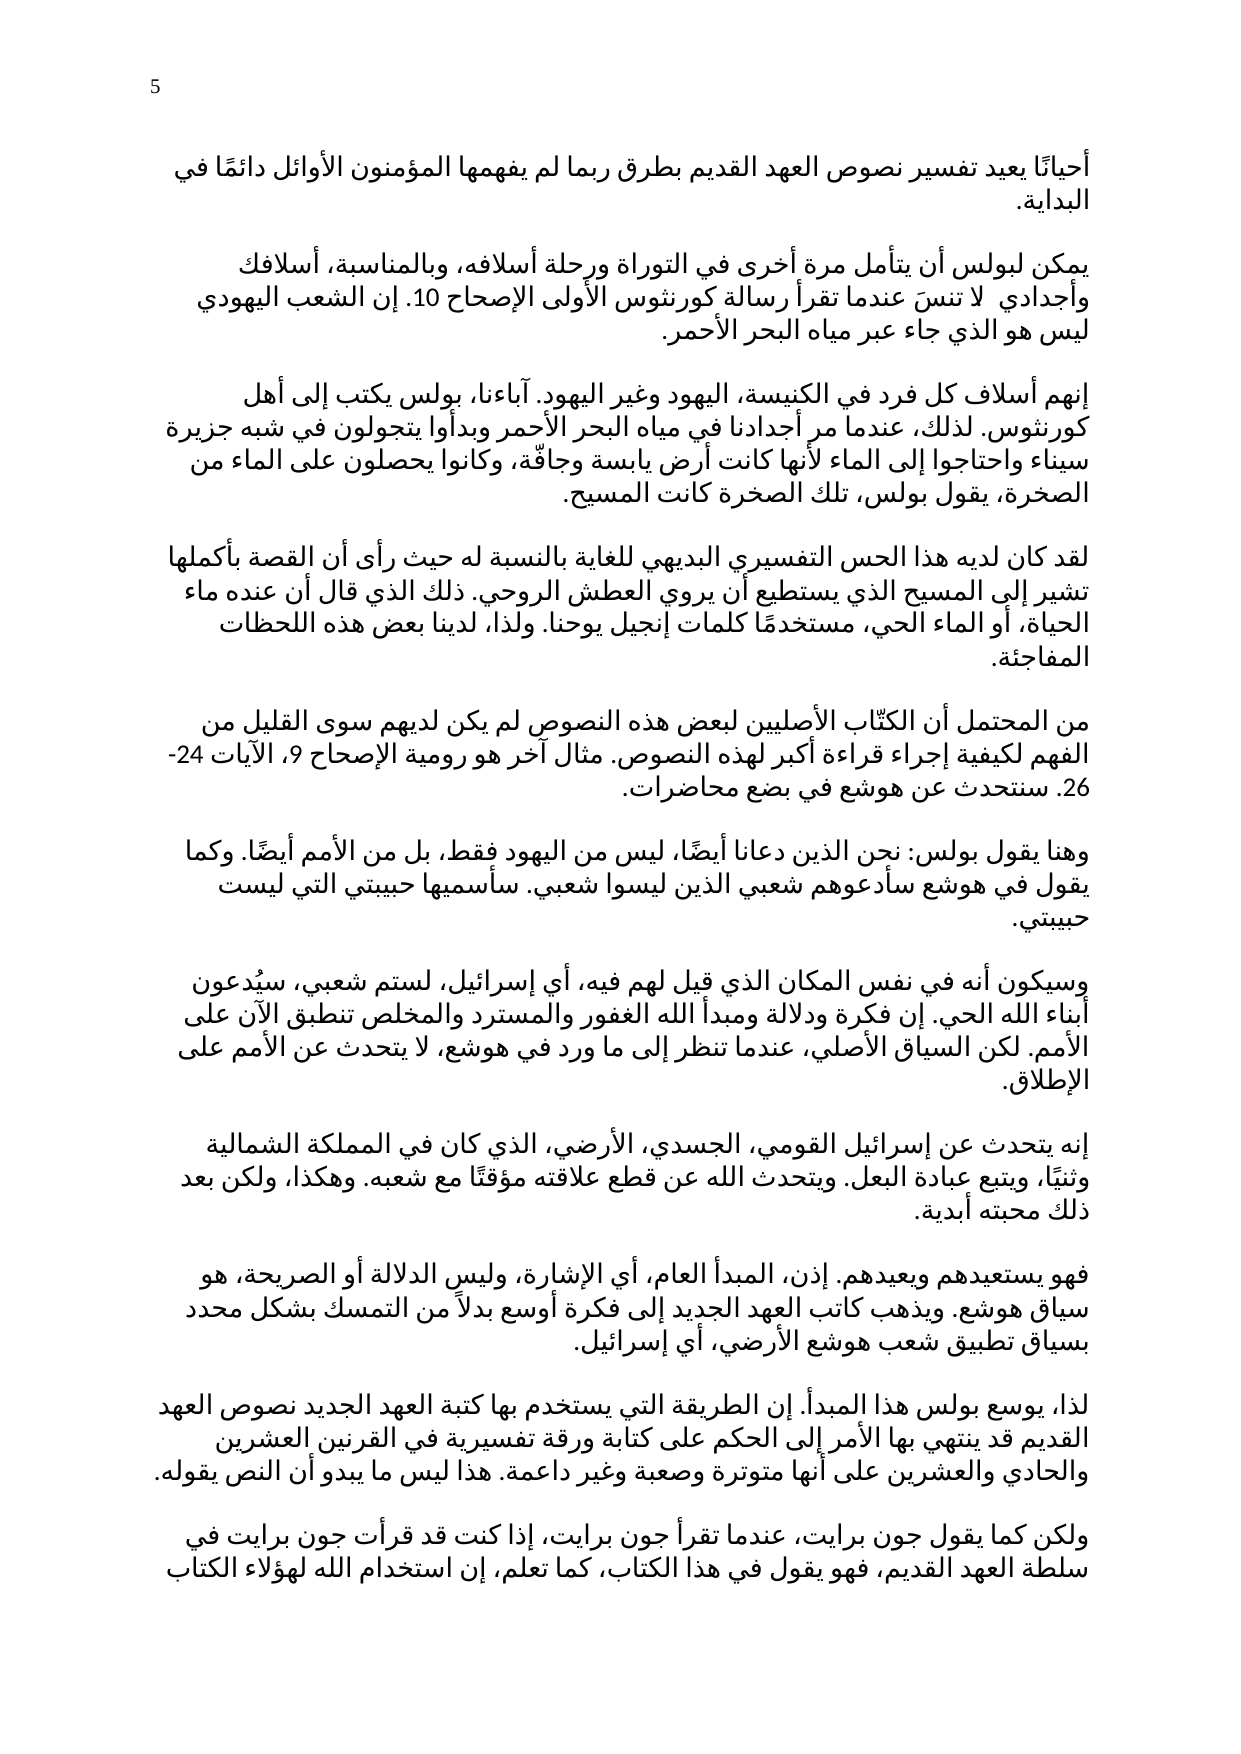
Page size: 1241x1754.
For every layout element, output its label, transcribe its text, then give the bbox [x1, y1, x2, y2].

text لقد كان لديه هذا الحس التفسيري البديهي للغاية بالنسبة له حيث رأى أن القصة بأكملها تشير إلى المسيح الذي يستطيع أن يروي العطش الروحي. ذلك الذي قال أن عنده ماء الحياة، أو الماء الحي، مستخدمًا كلمات إنجيل يوحنا. ولذا، لدينا بعض هذه اللحظات المفاجئة. [150, 541, 1090, 673]
text من المحتمل أن الكتّاب الأصليين لبعض هذه النصوص لم يكن لديهم سوى القليل من الفهم لكيفية إجراء قراءة أكبر لهذه النصوص. مثال آخر هو رومية الإصحاح 9، الآيات 24-26. سنتحدث عن هوشع في بضع محاضرات. [150, 704, 1090, 803]
text يمكن لبولس أن يتأمل مرة أخرى في التوراة ورحلة أسلافه، وبالمناسبة، أسلافك وأجدادي. لا تنسَ عندما تقرأ رسالة كورنثوس الأولى الإصحاح 10. إن الشعب اليهودي ليس هو الذي جاء عبر مياه البحر الأحمر. [150, 247, 1090, 346]
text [150, 150, 1090, 216]
text فهو يستعيدهم ويعيدهم. إذن، المبدأ العام، أي الإشارة، وليس الدلالة أو الصريحة، هو سياق هوشع. ويذهب كاتب العهد الجديد إلى فكرة أوسع بدلاً من التمسك بشكل محدد بسياق تطبيق شعب هوشع الأرضي، أي إسرائيل. [150, 1258, 1090, 1357]
text إنهم أسلاف كل فرد في الكنيسة، اليهود وغير اليهود. آباءنا، بولس يكتب إلى أهل كورنثوس. لذلك، عندما مر أجدادنا في مياه البحر الأحمر وبدأوا يتجولون في شبه جزيرة سيناء واحتاجوا إلى الماء لأنها كانت أرض يابسة وجافّة، وكانوا يحصلون على الماء من الصخرة، يقول بولس، تلك الصخرة كانت المسيح. [150, 377, 1090, 509]
text لذا، يوسع بولس هذا المبدأ. إن الطريقة التي يستخدم بها كتبة العهد الجديد نصوص العهد القديم قد ينتهي بها الأمر إلى الحكم على كتابة ورقة تفسيرية في القرنين العشرين والحادي والعشرين على أنها متوترة وصعبة وغير داعمة. هذا ليس ما يبدو أن النص يقوله. [150, 1388, 1090, 1487]
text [150, 1518, 1090, 1584]
text وسيكون أنه في نفس المكان الذي قيل لهم فيه، أي إسرائيل، لستم شعبي، سيُدعون أبناء الله الحي. إن فكرة ودلالة ومبدأ الله الغفور والمسترد والمخلص تنطبق الآن على الأمم. لكن السياق الأصلي، عندما تنظر إلى ما ورد في هوشع، لا يتحدث عن الأمم على الإطلاق. [150, 964, 1090, 1096]
text إنه يتحدث عن إسرائيل القومي، الجسدي، الأرضي، الذي كان في المملكة الشمالية وثنيًا، ويتبع عبادة البعل. ويتحدث الله عن قطع علاقته مؤقتًا مع شعبه. وهكذا، ولكن بعد ذلك محبته أبدية. [150, 1127, 1090, 1227]
text وهنا يقول بولس: نحن الذين دعانا أيضًا، ليس من اليهود فقط، بل من الأمم أيضًا. وكما يقول في هوشع سأدعوهم شعبي الذين ليسوا شعبي. سأسميها حبيبتي التي ليست حبيبتي. [150, 834, 1090, 933]
